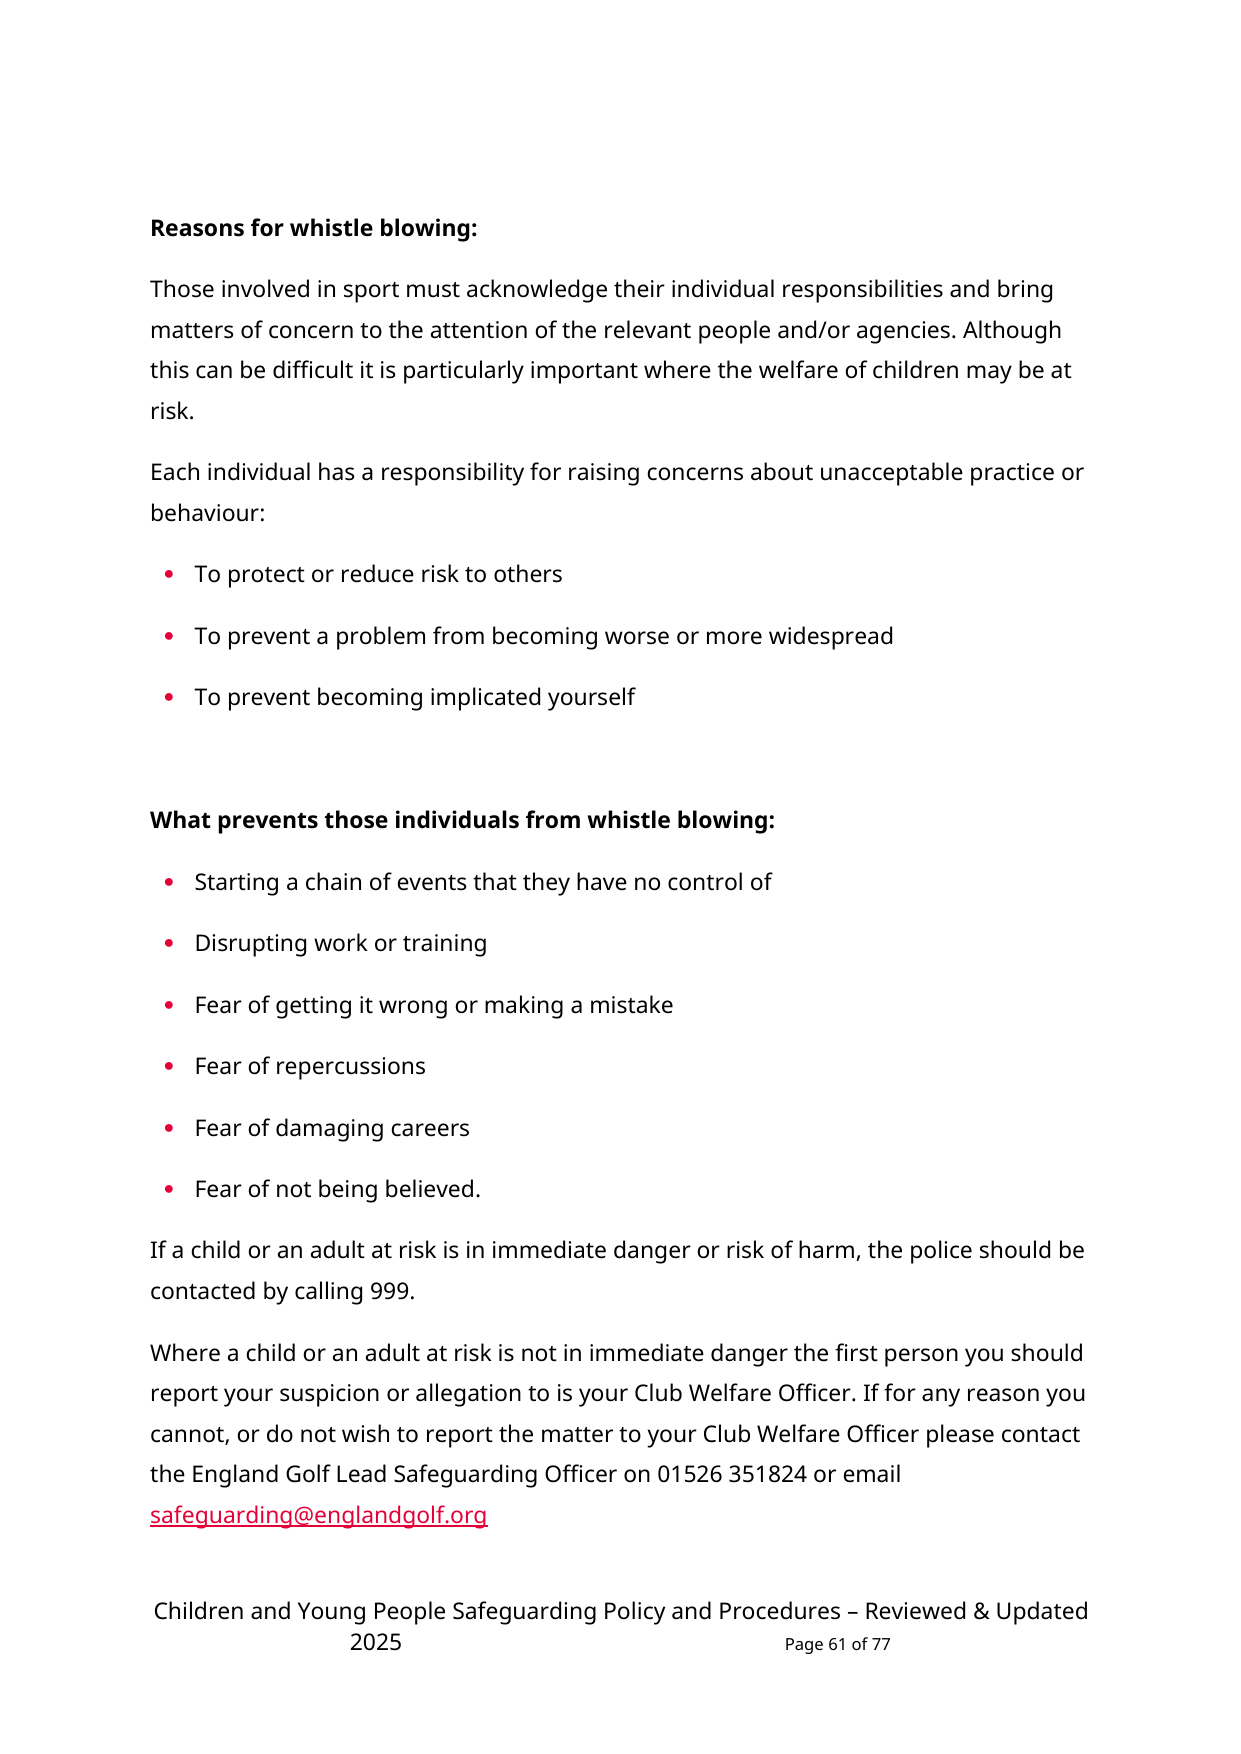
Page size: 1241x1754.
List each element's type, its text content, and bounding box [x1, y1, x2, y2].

list Fear of repercussions [165, 1050, 1090, 1081]
list Fear of not being believed. [165, 1173, 1090, 1204]
text Reasons for whistle blowing: [150, 211, 1090, 243]
list To protect or reduce risk to others [165, 558, 1090, 589]
text Where a child or an adult at risk is not in immediate danger the first person you should report your suspicion or allegation to is your Club Welfare Officer. If for any reason you cannot, or do not wish to report the matter to your Club Welfare Officer please contact the England Golf Lead Safeguarding Officer on 01526 351824 or email safeguarding@englandgolf.org [150, 1336, 1090, 1530]
list To prevent a problem from becoming worse or more widespread [165, 620, 1090, 651]
text If a child or an adult at risk is in immediate danger or risk of harm, the police should be contacted by calling 999. [150, 1234, 1090, 1306]
list Fear of getting it wrong or making a mistake [165, 988, 1090, 1020]
list Fear of damaging careers [165, 1111, 1090, 1143]
text Those involved in sport must acknowledge their individual responsibilities and bring matters of concern to the attention of the relevant people and/or agencies. Although this can be difficult it is particularly important where the welfare of children may be at risk. [150, 273, 1090, 426]
list Starting a chain of events that they have no control of [165, 866, 1090, 897]
text What prevents those individuals from whistle blowing: [150, 804, 1090, 835]
text Each individual has a responsibility for raising concerns about unacceptable practice or behaviour: [150, 456, 1090, 528]
list Disrupting work or training [165, 927, 1090, 958]
list To prevent becoming implicated yourself [165, 681, 1090, 712]
